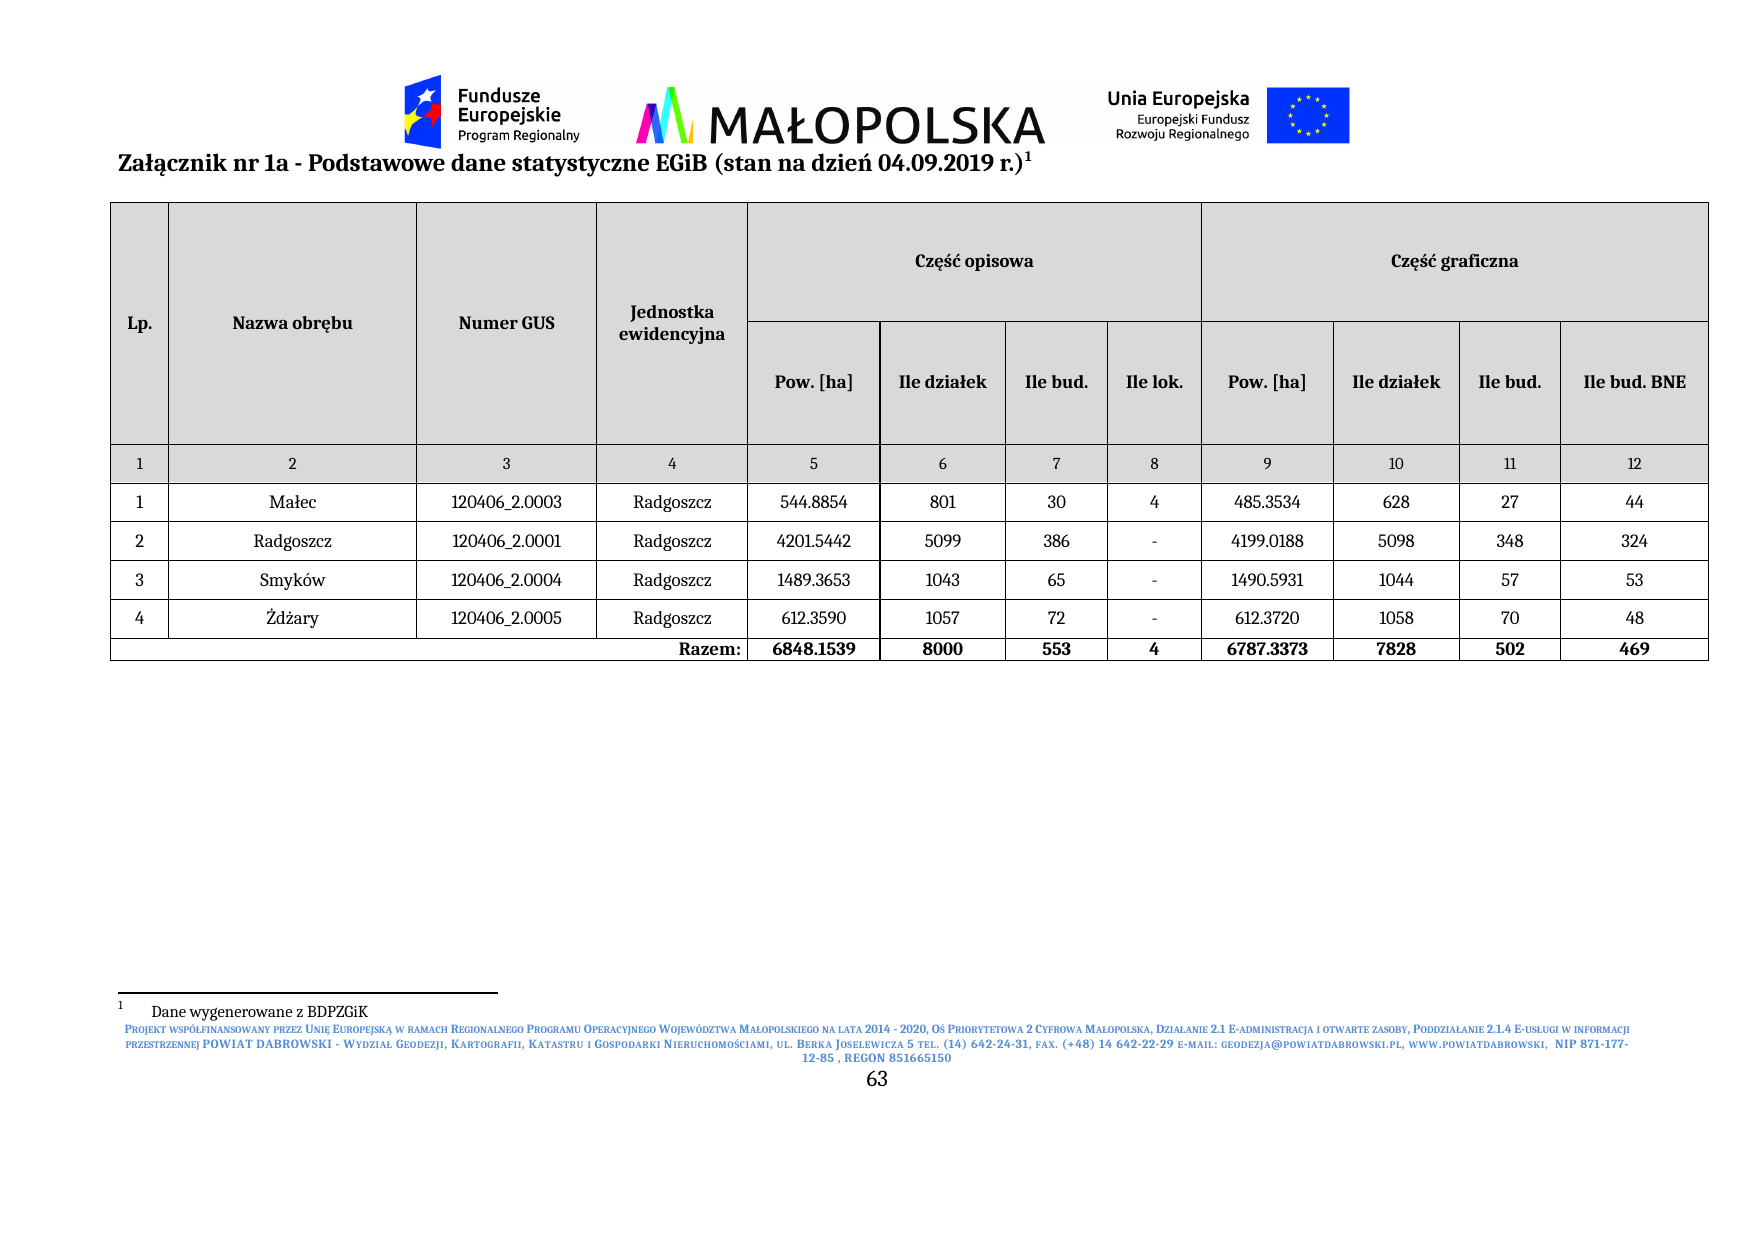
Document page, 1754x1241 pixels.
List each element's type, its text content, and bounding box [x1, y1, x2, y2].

table_cell 4201.5442 [748, 522, 879, 560]
table_cell Pow. [ha] [748, 322, 879, 444]
table_cell 502 [1460, 639, 1560, 660]
table_cell 12 [1561, 445, 1708, 482]
table_cell 612.3590 [748, 600, 879, 637]
table_cell - [1108, 561, 1201, 599]
table_cell Radgoszcz [597, 600, 747, 637]
table_cell 4 [597, 445, 747, 482]
table_cell 3 [417, 445, 596, 482]
table_cell 1 [111, 484, 168, 521]
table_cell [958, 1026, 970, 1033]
table_cell Ile bud. [1460, 322, 1560, 444]
table_cell 8 [1108, 445, 1201, 482]
table_cell - [1108, 600, 1201, 637]
table_cell 27 [1460, 484, 1560, 521]
table_cell 386 [1006, 522, 1107, 560]
table_cell Ile bud. [1006, 322, 1107, 444]
table_header Część graficzna [1202, 203, 1708, 321]
table_cell 120406_2.0001 [417, 522, 596, 560]
table_cell 801 [881, 484, 1005, 521]
table_cell 6787.3373 [1202, 639, 1333, 660]
table_cell Małec [169, 484, 416, 521]
table_header Lp. [111, 203, 168, 444]
table_header Nazwa obrębu [169, 203, 416, 444]
table_cell Smyków [169, 561, 416, 599]
table_cell 544.8854 [748, 484, 879, 521]
table_cell 348 [1460, 522, 1560, 560]
table_cell Ile działek [1334, 322, 1459, 444]
table_cell 7 [1006, 445, 1107, 482]
table_cell 469 [1561, 639, 1708, 660]
table_header Część opisowa [748, 203, 1201, 321]
table_cell 553 [1006, 639, 1107, 660]
table_cell 10 [1334, 445, 1459, 482]
table_cell 1057 [881, 600, 1005, 637]
table_cell 1490.5931 [1202, 561, 1333, 599]
table_cell 4 [1108, 484, 1201, 521]
table_cell 48 [1561, 600, 1708, 637]
table_cell Żdżary [169, 600, 416, 637]
table_cell 1489.3653 [748, 561, 879, 599]
table_header Numer GUS [417, 203, 596, 444]
table_cell Radgoszcz [597, 561, 747, 599]
table_cell 72 [1006, 600, 1107, 637]
table_cell 6 [881, 445, 1005, 482]
table_cell Radgoszcz [597, 484, 747, 521]
table_cell 5 [748, 445, 879, 482]
table_cell 612.3720 [1202, 600, 1333, 637]
table_cell Razem: [111, 639, 747, 660]
table_cell 120406_2.0003 [417, 484, 596, 521]
table_cell Ile bud. BNE [1561, 322, 1708, 444]
table_cell 1043 [881, 561, 1005, 599]
table_cell 44 [1561, 484, 1708, 521]
table_cell 30 [1006, 484, 1107, 521]
table_cell Ile lok. [1108, 322, 1201, 444]
table_cell 5098 [1334, 522, 1459, 560]
picture [404, 75, 1350, 149]
table_cell 65 [1006, 561, 1107, 599]
table_cell 5099 [881, 522, 1005, 560]
table_cell 1058 [1334, 600, 1459, 637]
table_cell 6848.1539 [748, 639, 879, 660]
table_cell 1044 [1334, 561, 1459, 599]
table_cell 53 [1561, 561, 1708, 599]
table_cell 628 [1334, 484, 1459, 521]
table_cell 4 [111, 600, 168, 637]
table_cell 120406_2.0005 [417, 600, 596, 637]
table_cell Radgoszcz [169, 522, 416, 560]
table_header Jednostka ewidencyjna [597, 203, 747, 444]
table_cell - [1108, 522, 1201, 560]
table_cell 4199.0188 [1202, 522, 1333, 560]
table_cell 1 [111, 445, 168, 482]
table_cell 2 [169, 445, 416, 482]
table_cell 485.3534 [1202, 484, 1333, 521]
table_cell 4 [1108, 639, 1201, 660]
table_cell 7828 [1334, 639, 1459, 660]
table_cell 120406_2.0004 [417, 561, 596, 599]
table_cell 8000 [881, 639, 1005, 660]
table_cell Pow. [ha] [1202, 322, 1333, 444]
table_cell Ile działek [881, 322, 1005, 444]
table_cell 9 [1202, 445, 1333, 482]
table_cell 2 [111, 522, 168, 560]
table_cell Radgoszcz [597, 522, 747, 560]
table_cell 70 [1460, 600, 1560, 637]
table_cell 11 [1460, 445, 1560, 482]
table_cell 3 [111, 561, 168, 599]
table_cell 57 [1460, 561, 1560, 599]
table_cell 324 [1561, 522, 1708, 560]
text Załącznik nr 1a - Podstawowe dane statystyczne EGiB (stan na dzień 04.09.2019 r.) [118, 148, 1594, 177]
